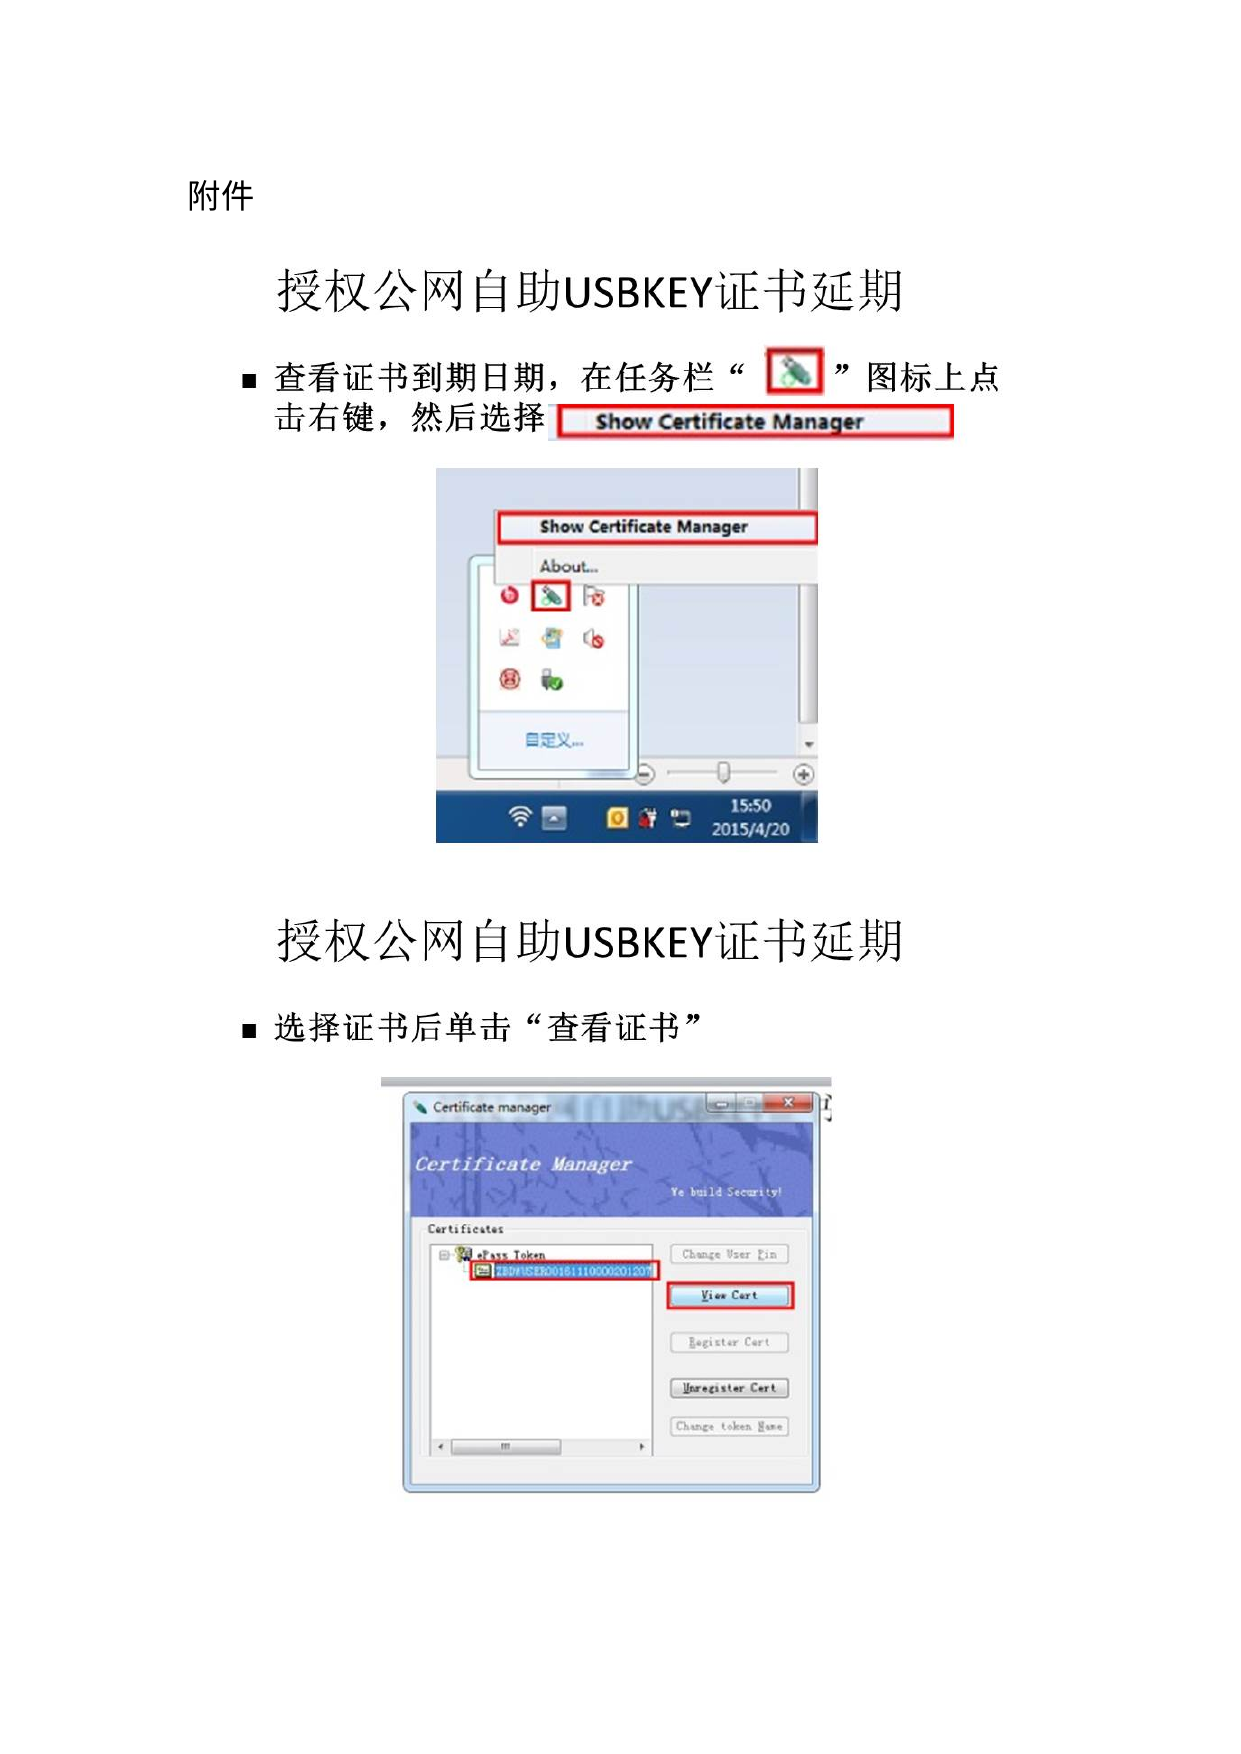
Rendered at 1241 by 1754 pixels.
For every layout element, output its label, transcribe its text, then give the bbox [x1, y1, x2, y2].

text 附件 [187, 162, 1053, 227]
picture [187, 259, 1053, 1559]
